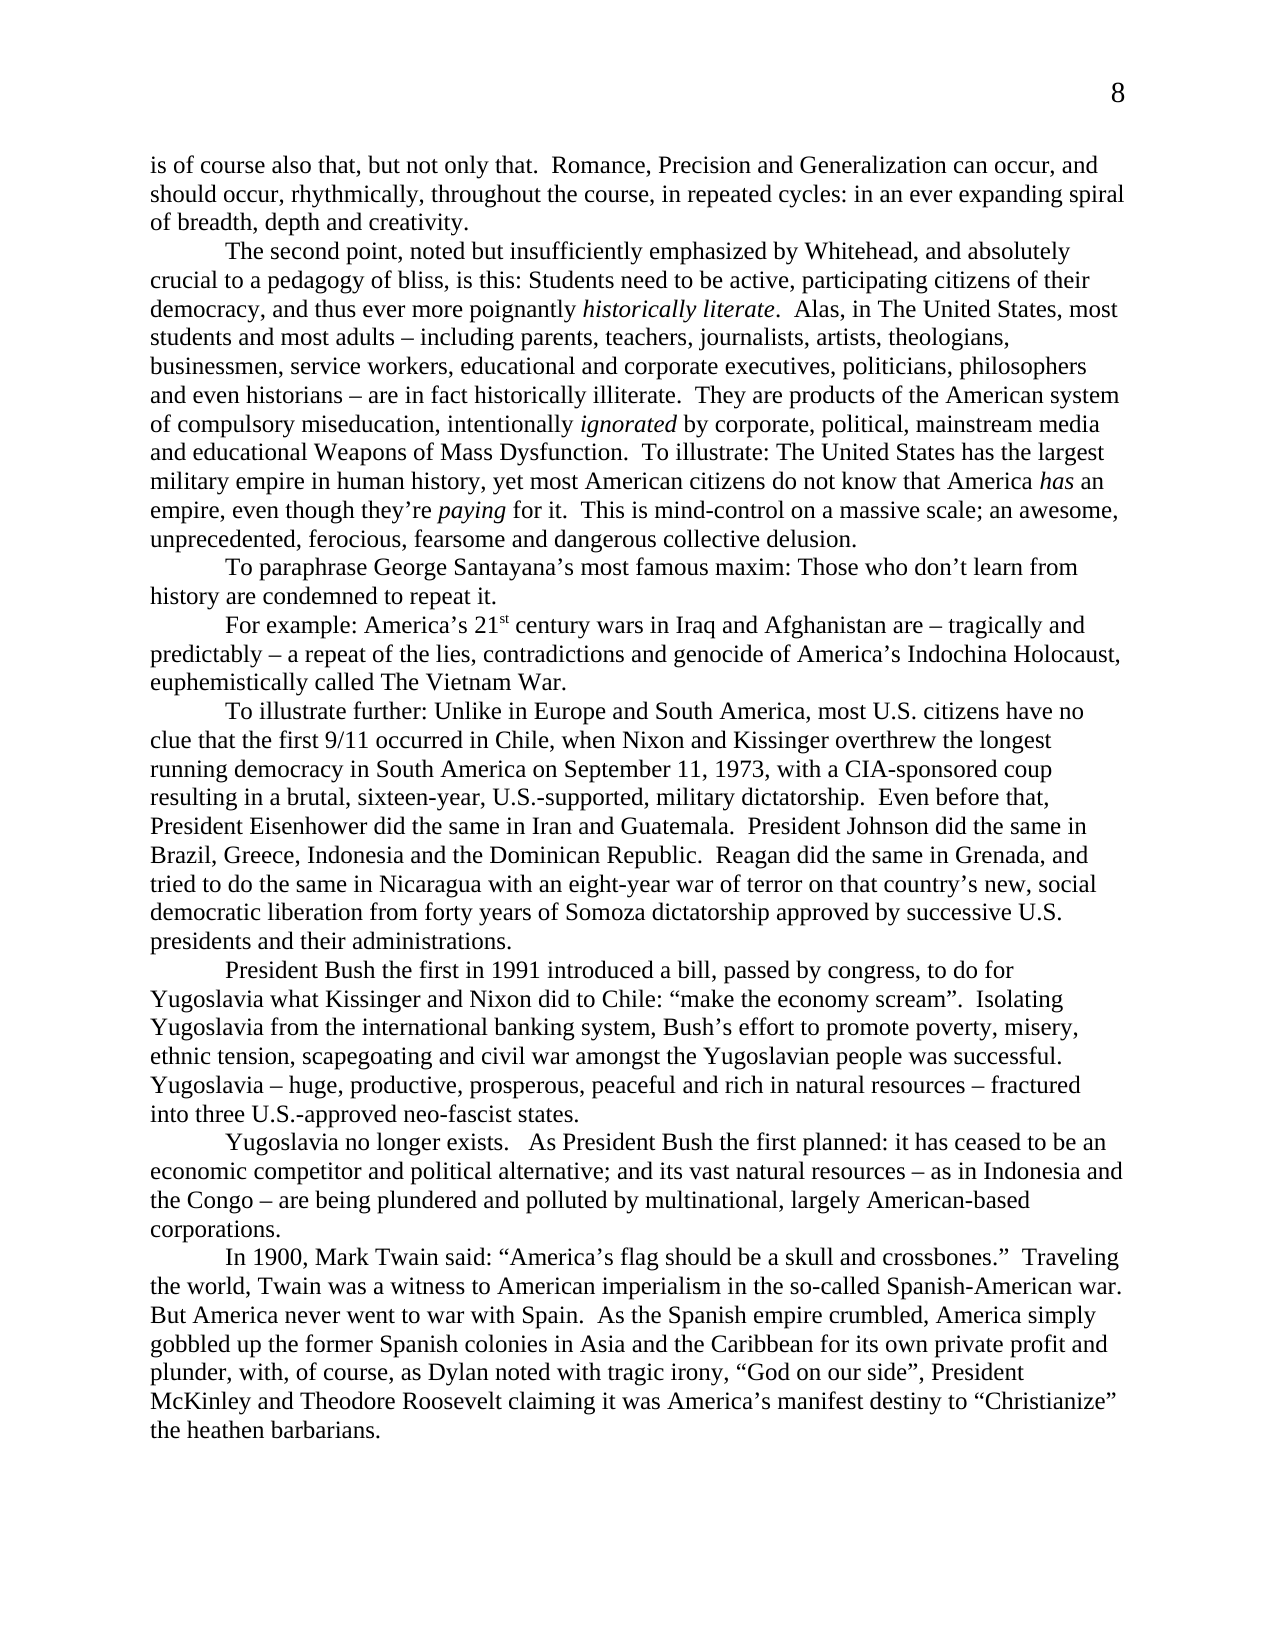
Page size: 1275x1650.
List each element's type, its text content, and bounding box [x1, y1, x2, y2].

text For example: America’s 21st century wars in Iraq and Afghanistan are – tragically and predictably – a repeat of the lies, contradictions and genocide of America’s Indochina Holocaust, euphemistically called The Vietnam War. [150, 610, 1125, 696]
text Yugoslavia no longer exists. As President Bush the first planned: it has ceased to be an economic competitor and political alternative; and its vast natural resources – as in Indonesia and the Congo – are being plundered and polluted by multinational, largely American-based corporations. [150, 1127, 1125, 1242]
text To paraphrase George Santayana’s most famous maxim: Those who don’t learn from history are condemned to repeat it. [150, 552, 1125, 610]
text In 1900, Mark Twain said: “America’s flag should be a skull and crossbones.” Traveling the world, Twain was a witness to American imperialism in the so-called Spanish-American war. But America never went to war with Spain. As the Spanish empire crumbled, America simply gobbled up the former Spanish colonies in Asia and the Caribbean for its own private profit and plunder, with, of course, as Dylan noted with tragic irony, “God on our side”, President McKinley and Theodore Roosevelt claiming it was America’s manifest destiny to “Christianize” the heathen barbarians. [150, 1242, 1125, 1444]
text To illustrate further: Unlike in Europe and South America, most U.S. citizens have no clue that the first 9/11 occurred in Chile, when Nixon and Kissinger overthrew the longest running democracy in South America on September 11, 1973, with a CIA-sponsored coup resulting in a brutal, sixteen-year, U.S.-supported, military dictatorship. Even before that, President Eisenhower did the same in Iran and Guatemala. President Johnson did the same in Brazil, Greece, Indonesia and the Dominican Republic. Reagan did the same in Grenada, and tried to do the same in Nicaragua with an eight-year war of terror on that country’s new, social democratic liberation from forty years of Somoza dictatorship approved by successive U.S. presidents and their administrations. [150, 696, 1125, 955]
text The second point, noted but insufficiently emphasized by Whitehead, and absolutely crucial to a pedagogy of bliss, is this: Students need to be active, participating citizens of their democracy, and thus ever more poignantly historically literate. Alas, in The United States, most students and most adults – including parents, teachers, journalists, artists, theologians, businessmen, service workers, educational and corporate executives, politicians, philosophers and even historians – are in fact historically illiterate. They are products of the American system of compulsory miseducation, intentionally ignorated by corporate, political, mainstream media and educational Weapons of Mass Dysfunction. To illustrate: The United States has the largest military empire in human history, yet most American citizens do not know that America has an empire, even though they’re paying for it. This is mind-control on a massive scale; an awesome, unprecedented, ferocious, fearsome and dangerous collective delusion. [150, 236, 1125, 552]
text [150, 150, 1125, 236]
text President Bush the first in 1991 introduced a bill, passed by congress, to do for Yugoslavia what Kissinger and Nixon did to Chile: “make the economy scream”. Isolating Yugoslavia from the international banking system, Bush’s effort to promote poverty, misery, ethnic tension, scapegoating and civil war amongst the Yugoslavian people was successful. Yugoslavia – huge, productive, prosperous, peaceful and rich in natural resources – fractured into three U.S.-approved neo-fascist states. [150, 955, 1125, 1127]
